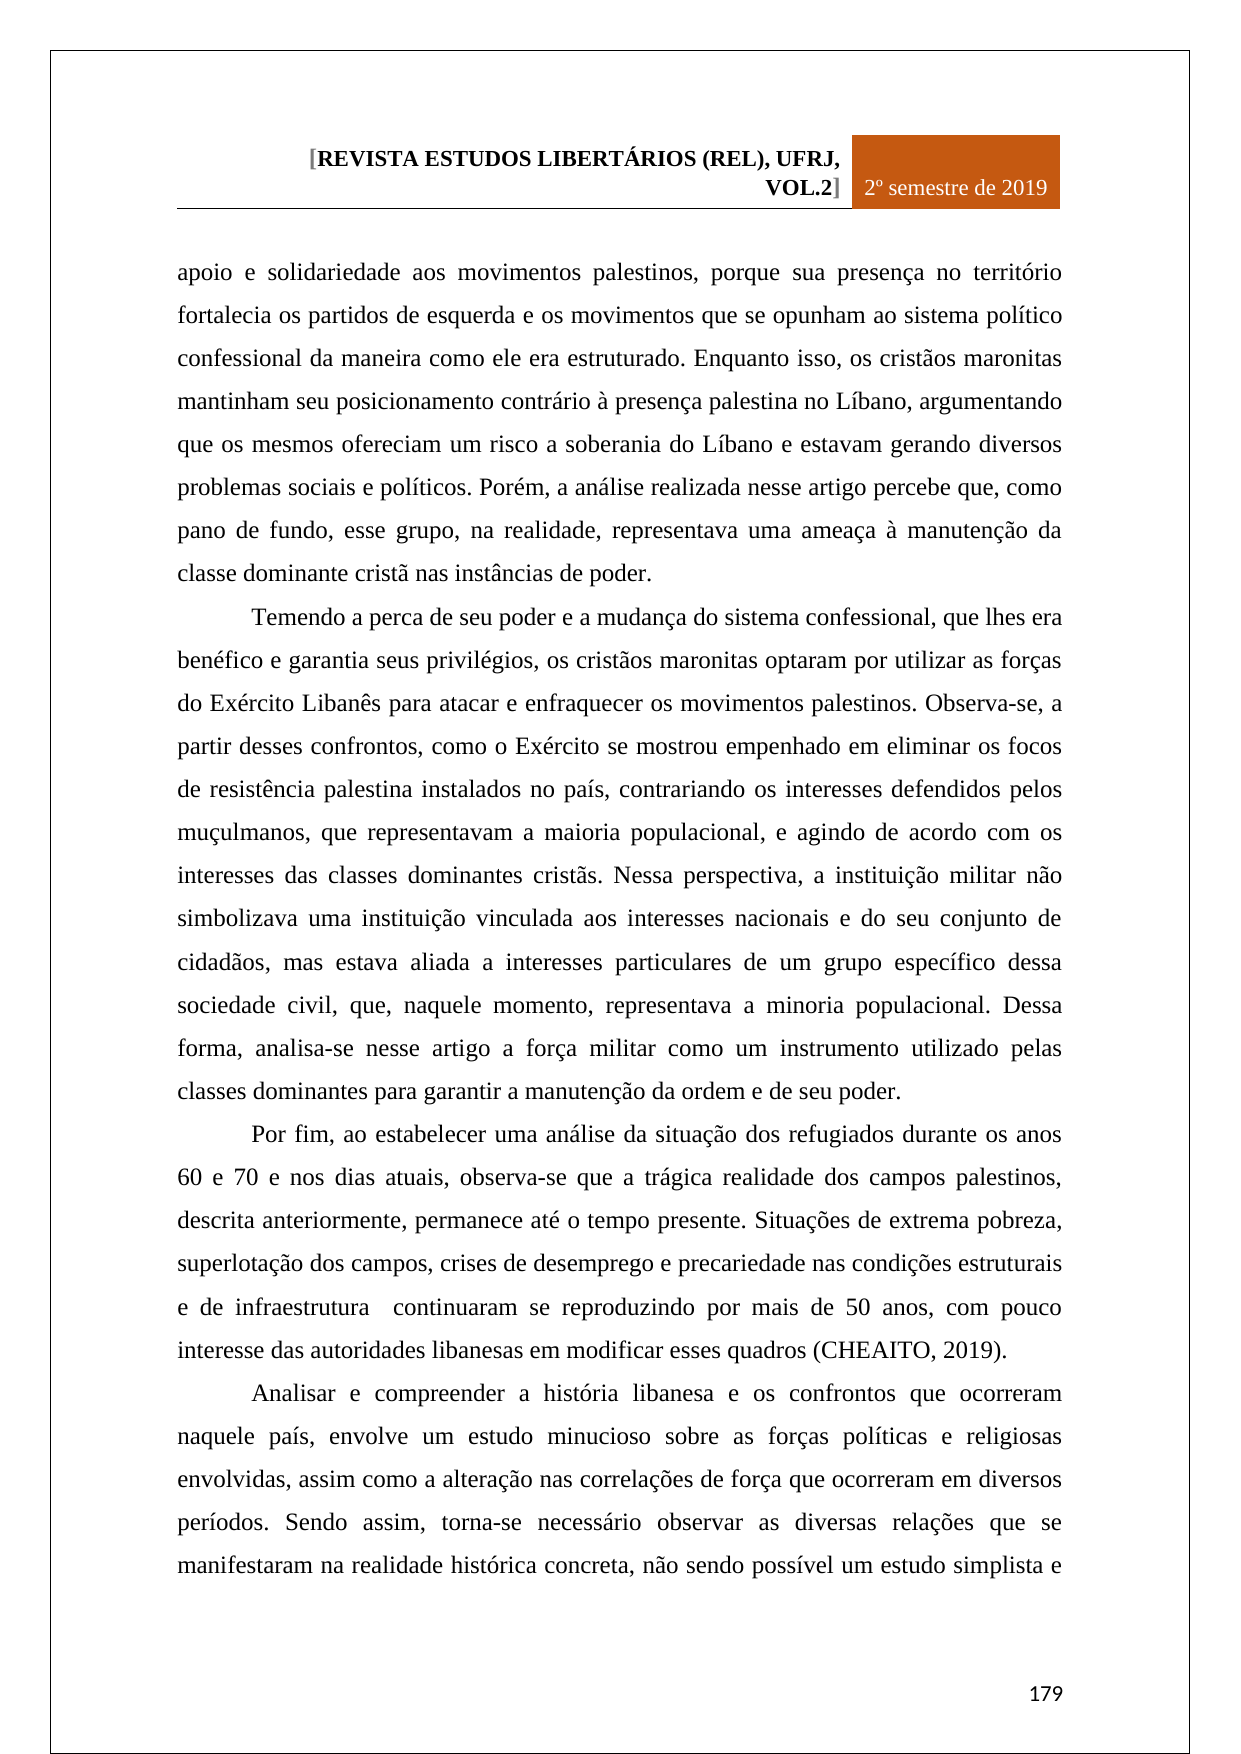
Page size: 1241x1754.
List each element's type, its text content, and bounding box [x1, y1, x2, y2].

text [177, 1378, 1063, 1579]
text Temendo a perca de seu poder e a mudança do sistema confessional, que lhes era benéfico e garantia seus privilégios, os cristãos maronitas optaram por utilizar as forças do Exército Libanês para atacar e enfraquecer os movimentos palestinos. Observa-se, a partir desses confrontos, como o Exército se mostrou empenhado em eliminar os focos de resistência palestina instalados no país, contrariando os interesses defendidos pelos muçulmanos, que representavam a maioria populacional, e agindo de acordo com os interesses das classes dominantes cristãs. Nessa perspectiva, a instituição militar não simbolizava uma instituição vinculada aos interesses nacionais e do seu conjunto de cidadãos, mas estava aliada a interesses particulares de um grupo específico dessa sociedade civil, que, naquele momento, representava a minoria populacional. Dessa forma, analisa-se nesse artigo a força militar como um instrumento utilizado pelas classes dominantes para garantir a manutenção da ordem e de seu poder. [177, 602, 1063, 1105]
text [177, 257, 1063, 587]
text Por fim, ao estabelecer uma análise da situação dos refugiados durante os anos 60 e 70 e nos dias atuais, observa-se que a trágica realidade dos campos palestinos, descrita anteriormente, permanece até o tempo presente. Situações de extrema pobreza, superlotação dos campos, crises de desemprego e precariedade nas condições estruturais e de infraestrutura continuaram se reproduzindo por mais de 50 anos, com pouco interesse das autoridades libanesas em modificar esses quadros (CHEAITO, 2019). [177, 1119, 1063, 1363]
